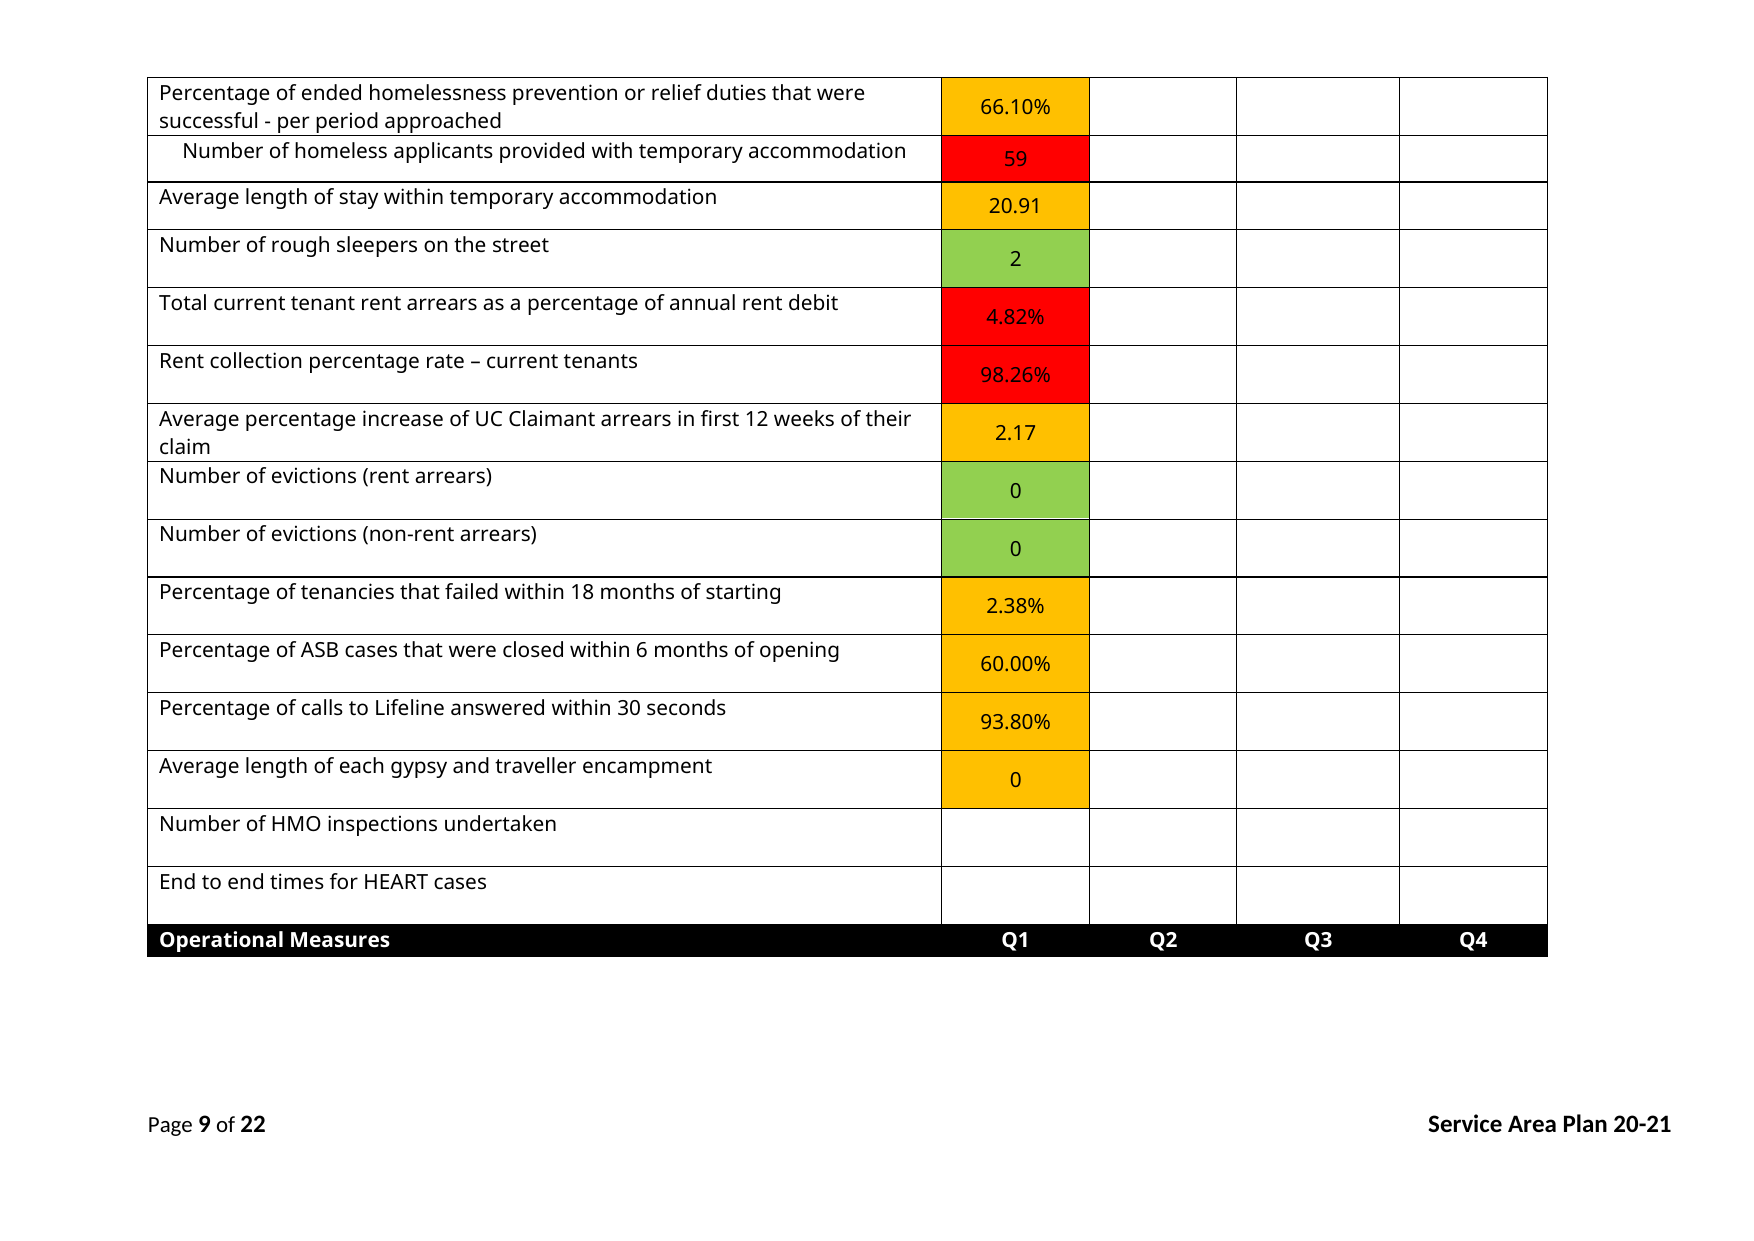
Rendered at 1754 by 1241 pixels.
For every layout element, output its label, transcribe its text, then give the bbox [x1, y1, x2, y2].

table_cell [1400, 520, 1547, 576]
table_cell [1090, 635, 1236, 692]
table_cell Rent collection percentage rate – current tenants [148, 346, 941, 403]
table_cell Average percentage increase of UC Claimant arrears in first 12 weeks of their claim [148, 404, 941, 461]
table_cell Percentage of ended homelessness prevention or relief duties that were successful - per period approached [148, 78, 941, 135]
table_cell [1400, 751, 1547, 808]
table_cell [1237, 346, 1399, 403]
table_cell Q1 [942, 925, 1089, 956]
table_cell 98.26% [942, 346, 1089, 403]
table_cell [1237, 78, 1399, 135]
table_cell [1237, 520, 1399, 576]
table_cell 93.80% [942, 693, 1089, 750]
table_cell [1090, 751, 1236, 808]
table_cell Percentage of tenancies that failed within 18 months of starting [148, 578, 941, 634]
table_cell [1090, 462, 1236, 518]
table_cell 66.10% [942, 78, 1089, 135]
table_cell [1400, 462, 1547, 518]
table_cell 0 [942, 462, 1089, 518]
table_cell [1237, 693, 1399, 750]
table_cell 0 [942, 751, 1089, 808]
table_cell [1090, 404, 1236, 461]
table_cell [1237, 809, 1399, 866]
table_cell Total current tenant rent arrears as a percentage of annual rent debit [148, 288, 941, 345]
table_cell Number of HMO inspections undertaken [148, 809, 941, 866]
table_cell Number of evictions (rent arrears) [148, 462, 941, 518]
table_cell [1090, 346, 1236, 403]
table_cell [1237, 635, 1399, 692]
table_cell End to end times for HEART cases [148, 867, 941, 924]
table_cell 4.82% [942, 288, 1089, 345]
table_cell [1090, 809, 1236, 866]
table_cell Q4 [1400, 925, 1547, 956]
table_cell [1400, 635, 1547, 692]
table_cell [1090, 183, 1236, 229]
table_cell [1237, 230, 1399, 287]
table_cell 2.17 [942, 404, 1089, 461]
table_cell [1237, 578, 1399, 634]
table_cell [1237, 404, 1399, 461]
table_cell [942, 809, 1089, 866]
table_cell Number of evictions (non-rent arrears) [148, 520, 941, 576]
table_cell [1400, 78, 1547, 135]
table_cell [1090, 78, 1236, 135]
table_cell 0 [942, 520, 1089, 576]
table_cell [1237, 288, 1399, 345]
table_cell Number of homeless applicants provided with temporary accommodation [148, 136, 941, 181]
table_cell [1090, 288, 1236, 345]
table_cell Average length of each gypsy and traveller encampment [148, 751, 941, 808]
table_cell Percentage of ASB cases that were closed within 6 months of opening [148, 635, 941, 692]
table_cell [1400, 693, 1547, 750]
table_cell [1400, 230, 1547, 287]
table_cell [1090, 230, 1236, 287]
table_cell 2.38% [942, 578, 1089, 634]
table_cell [148, 925, 941, 956]
table_cell [942, 867, 1089, 924]
table_cell [1237, 867, 1399, 924]
table_cell [1090, 578, 1236, 634]
table_cell Number of rough sleepers on the street [148, 230, 941, 287]
table_cell [1237, 136, 1399, 181]
table_cell Average length of stay within temporary accommodation [148, 183, 941, 229]
table_cell [1400, 867, 1547, 924]
table_cell [1237, 462, 1399, 518]
table_cell 59 [942, 136, 1089, 181]
table_cell [1400, 288, 1547, 345]
table_cell [1237, 183, 1399, 229]
table_cell [1090, 520, 1236, 576]
table_cell [1400, 809, 1547, 866]
table_cell [1400, 404, 1547, 461]
table_cell [1400, 183, 1547, 229]
table_cell [1400, 578, 1547, 634]
table_cell [1400, 136, 1547, 181]
table_cell [1237, 751, 1399, 808]
table_cell Q2 [1090, 925, 1236, 956]
table_cell [1400, 346, 1547, 403]
table_cell Q3 [1237, 925, 1399, 956]
table_cell [1090, 867, 1236, 924]
table_cell Percentage of calls to Lifeline answered within 30 seconds [148, 693, 941, 750]
table_cell 2 [942, 230, 1089, 287]
table_cell 60.00% [942, 635, 1089, 692]
table_cell [1090, 136, 1236, 181]
table_cell 20.91 [942, 183, 1089, 229]
table_cell [1090, 693, 1236, 750]
